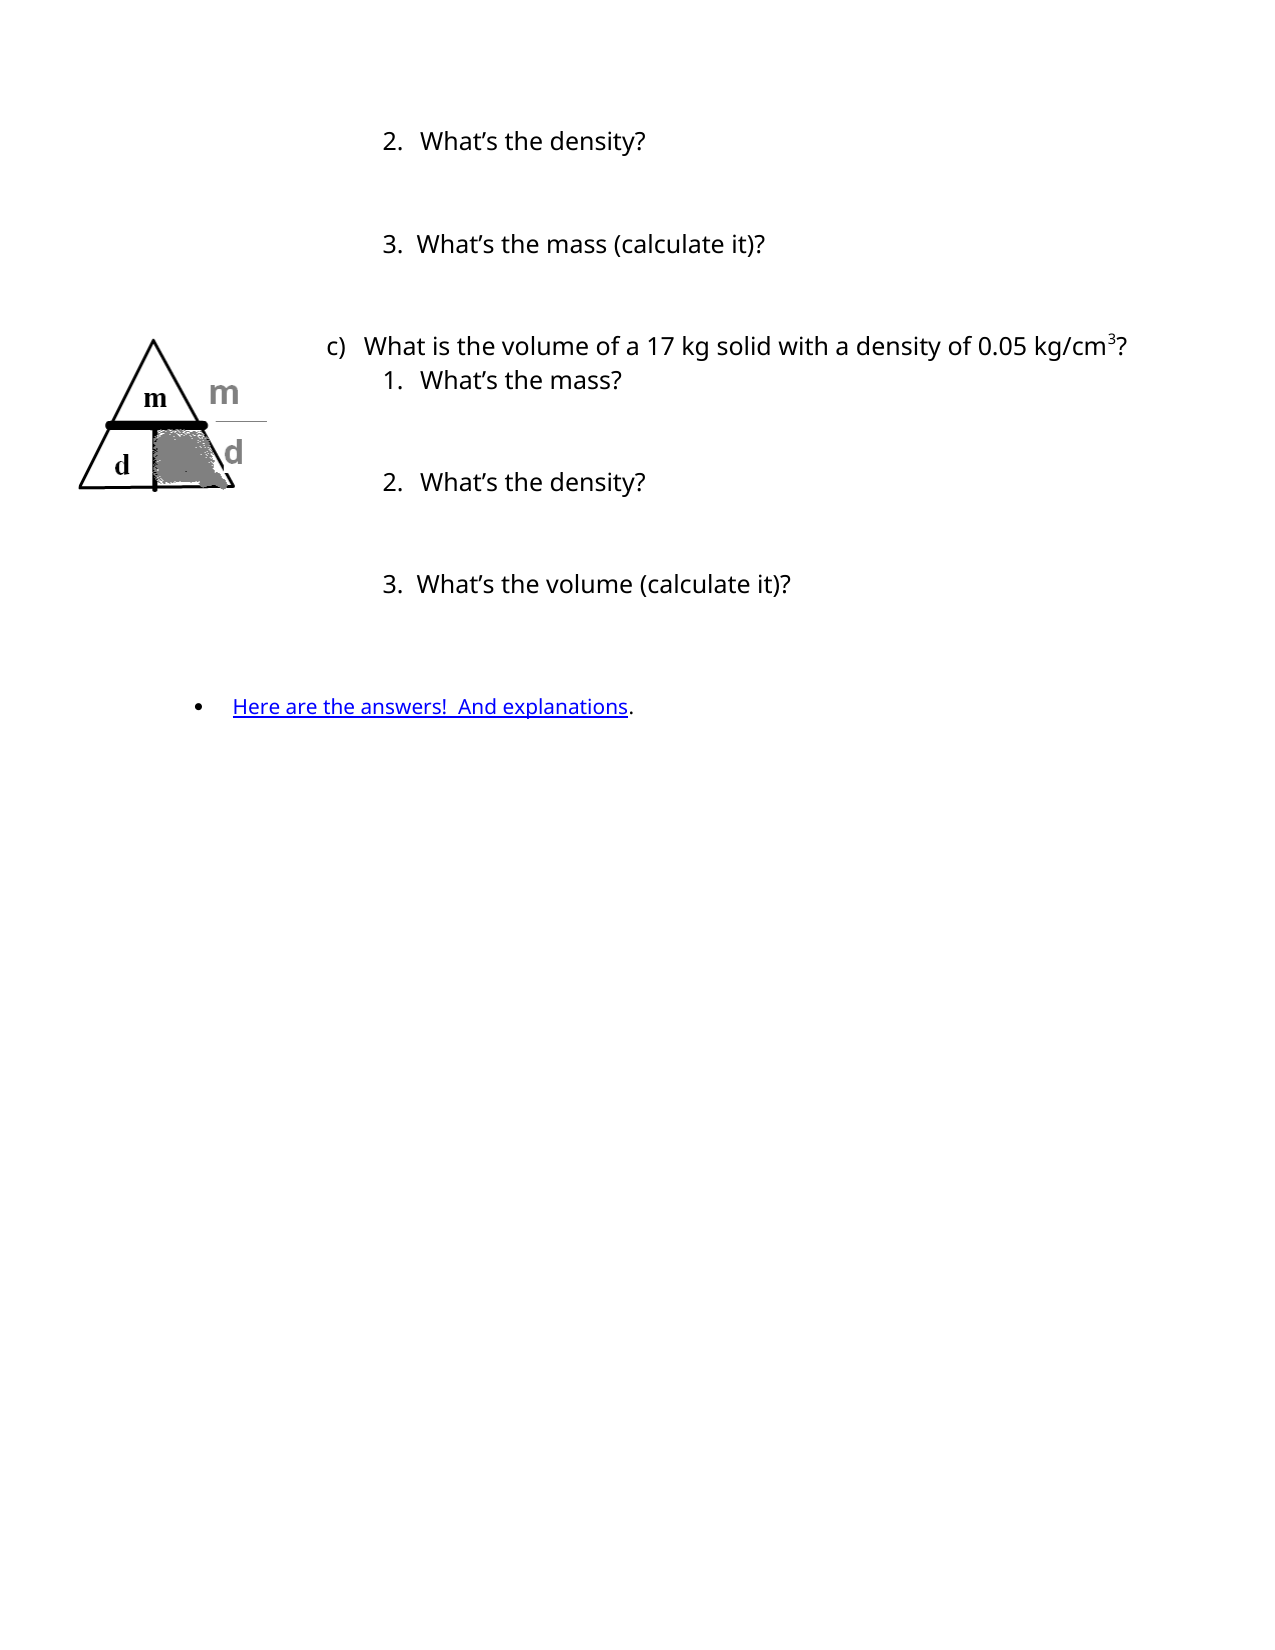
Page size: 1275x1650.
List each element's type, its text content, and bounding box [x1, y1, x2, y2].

text 3. What’s the mass (calculate it)? [382, 226, 1155, 260]
list What’s the density? [382, 124, 1155, 158]
text 3. What’s the volume (calculate it)? [382, 567, 1155, 601]
list What is the volume of a 17 kg solid with a density of 0.05 kg/cm3? [326, 328, 1155, 362]
picture [78, 337, 273, 494]
list Here are the answers! And explanations. [195, 692, 1155, 721]
list What’s the density? [382, 465, 1155, 499]
list What’s the mass? [382, 362, 1155, 397]
